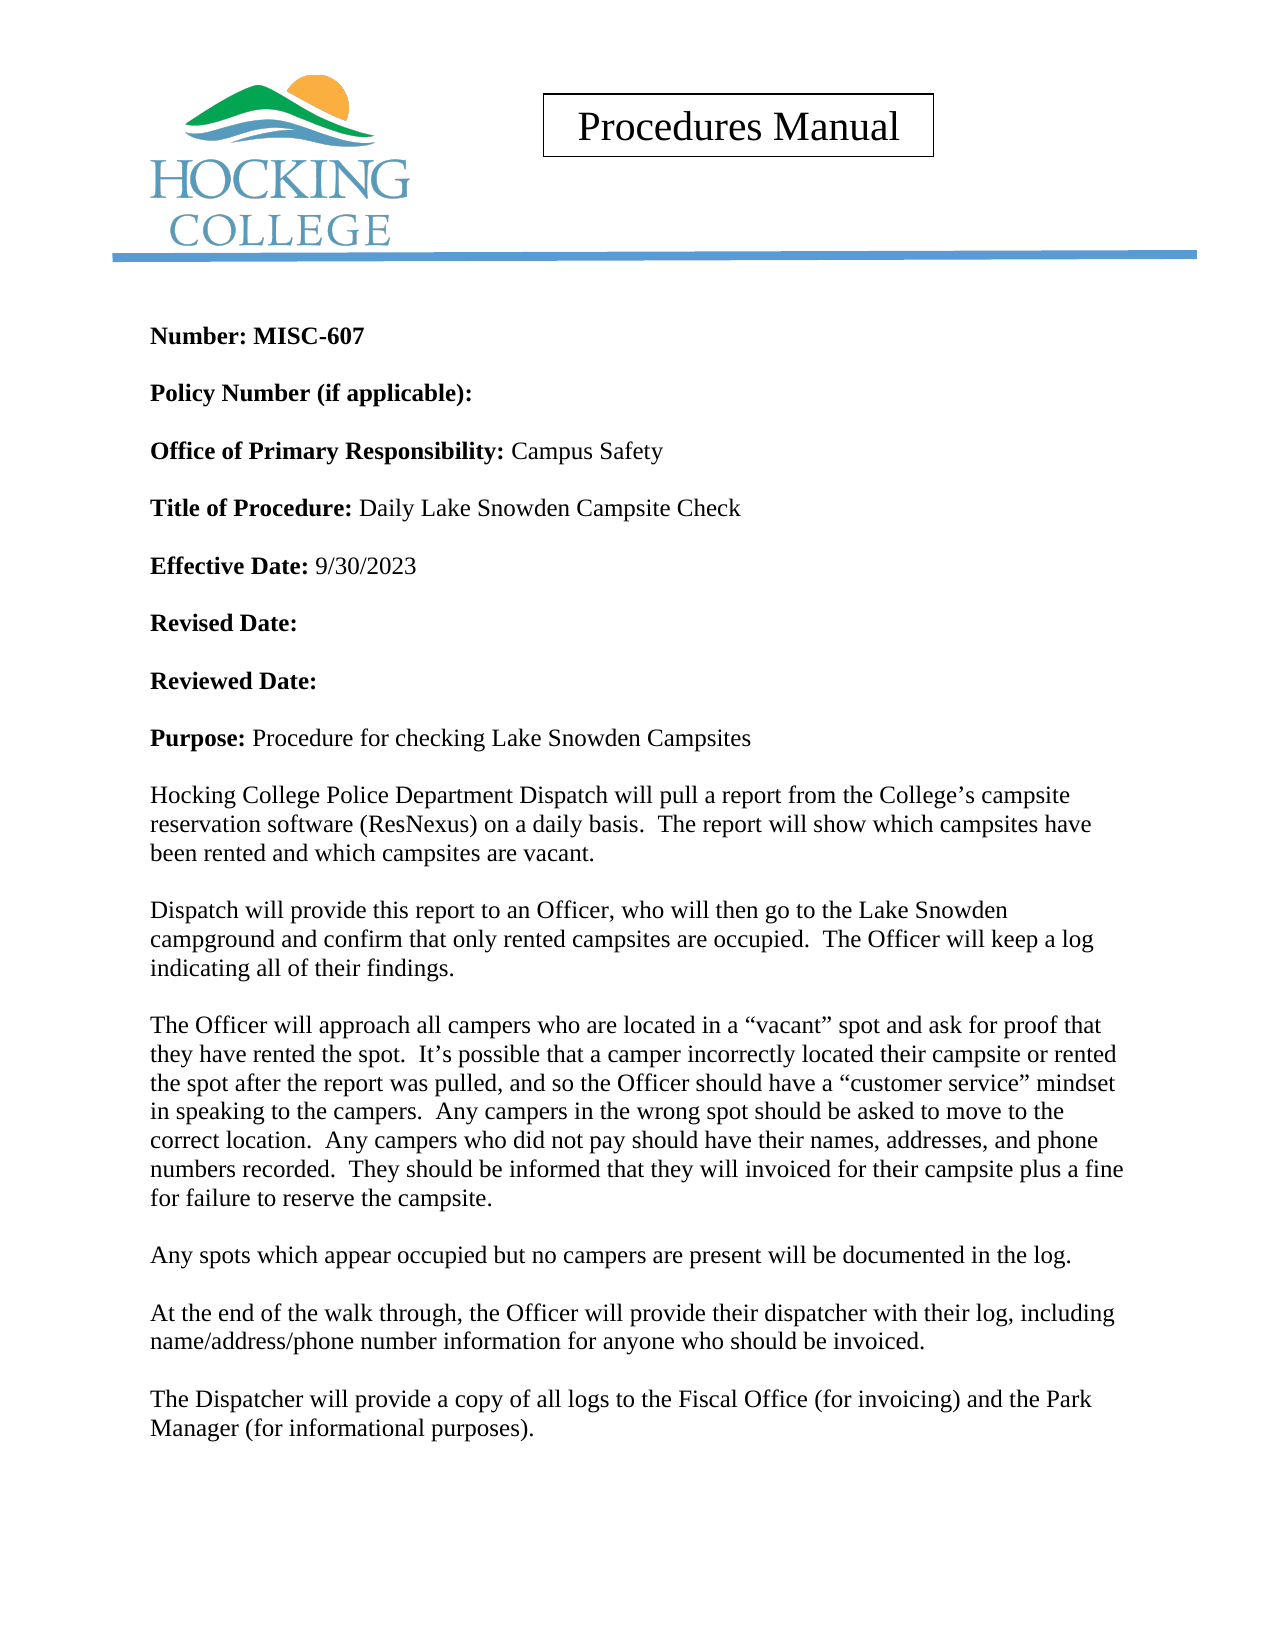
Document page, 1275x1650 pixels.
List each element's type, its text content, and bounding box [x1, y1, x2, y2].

text Purpose: Procedure for checking Lake Snowden Campsites [150, 723, 1125, 751]
text The Officer will approach all campers who are located in a “vacant” spot and ask for proof that they have rented the spot. It’s possible that a camper incorrectly located their campsite or rented the spot after the report was pulled, and so the Officer should have a “customer service” mindset in speaking to the campers. Any campers in the wrong spot should be asked to move to the correct location. Any campers who did not pay should have their names, addresses, and phone numbers recorded. They should be informed that they will invoiced for their campsite plus a fine for failure to reserve the campsite. [150, 1010, 1125, 1211]
picture [150, 75, 410, 246]
text Reviewed Date: [150, 666, 1125, 694]
text Title of Procedure: Daily Lake Snowden Campsite Check [150, 493, 1125, 522]
text Any spots which appear occupied but no campers are present will be documented in the log. [150, 1240, 1125, 1269]
text Dispatch will provide this report to an Officer, who will then go to the Lake Snowden campground and confirm that only rented campsites are occupied. The Officer will keep a log indicating all of their findings. [150, 895, 1125, 981]
text Effective Date: 9/30/2023 [150, 551, 1125, 579]
text Policy Number (if applicable): [150, 378, 1125, 407]
text At the end of the walk through, the Officer will provide their dispatcher with their log, including name/address/phone number information for anyone who should be invoiced. [150, 1298, 1125, 1355]
text Office of Primary Responsibility: Campus Safety [150, 436, 1125, 464]
text Hocking College Police Department Dispatch will pull a report from the College’s campsite reservation software (ResNexus) on a daily basis. The report will show which campsites have been rented and which campsites are vacant. [150, 780, 1125, 866]
text Revised Date: [150, 608, 1125, 637]
text Number: MISC-607 [150, 321, 1125, 349]
text The Dispatcher will provide a copy of all logs to the Fiscal Office (for invoicing) and the Park Manager (for informational purposes). [150, 1384, 1125, 1441]
